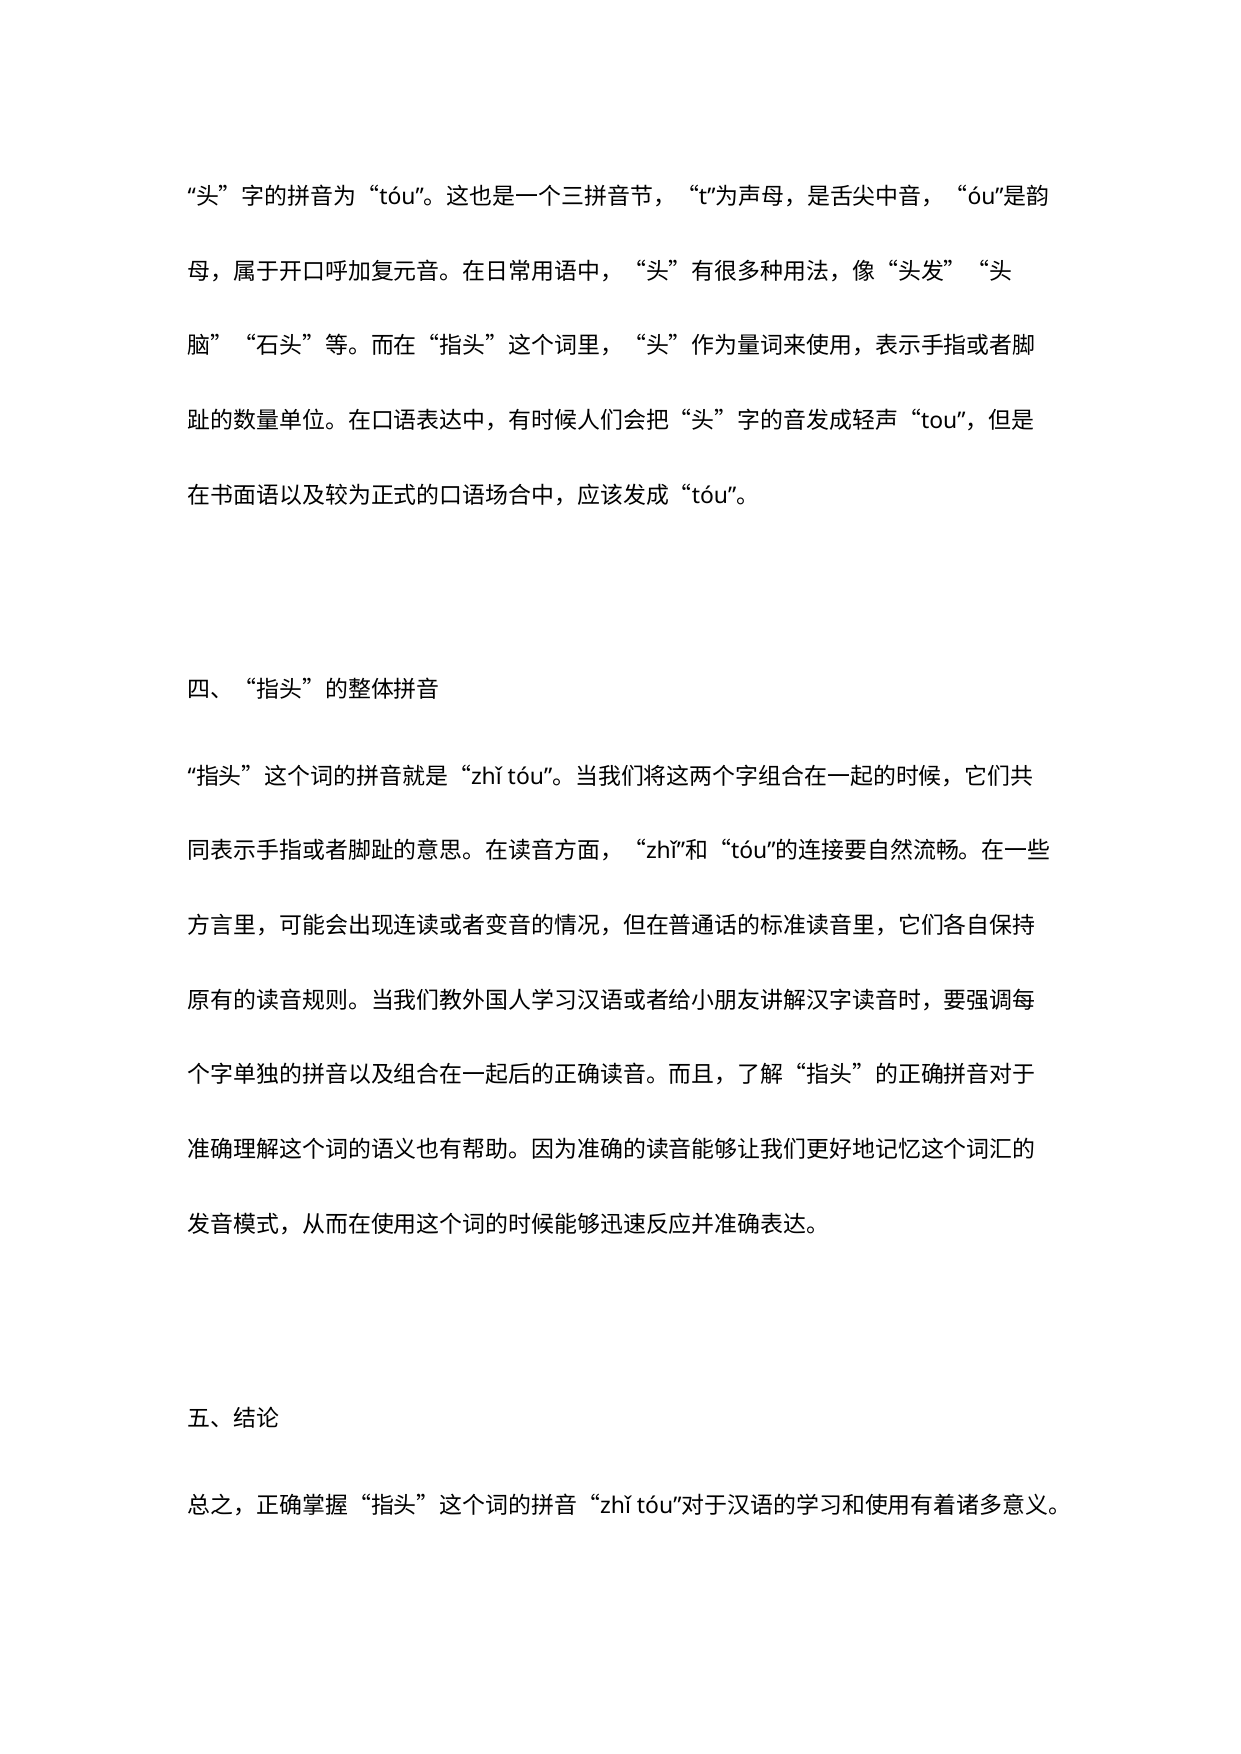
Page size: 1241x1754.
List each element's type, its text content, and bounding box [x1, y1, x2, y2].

text “头”字的拼音为“tóu”。这也是一个三拼音节，“t”为声母，是舌尖中音，“óu”是韵母，属于开口呼加复元音。在日常用语中，“头”有很多种用法，像“头发”“头脑”“石头”等。而在“指头”这个词里，“头”作为量词来使用，表示手指或者脚趾的数量单位。在口语表达中，有时候人们会把“头”字的音发成轻声“tou”，但是在书面语以及较为正式的口语场合中，应该发成“tóu”。 [187, 162, 1053, 526]
text “指头”这个词的拼音就是“zhǐ tóu”。当我们将这两个字组合在一起的时候，它们共同表示手指或者脚趾的意思。在读音方面，“zhǐ”和“tóu”的连接要自然流畅。在一些方言里，可能会出现连读或者变音的情况，但在普通话的标准读音里，它们各自保持原有的读音规则。当我们教外国人学习汉语或者给小朋友讲解汉字读音时，要强调每个字单独的拼音以及组合在一起后的正确读音。而且，了解“指头”的正确拼音对于准确理解这个词的语义也有帮助。因为准确的读音能够让我们更好地记忆这个词汇的发音模式，从而在使用这个词的时候能够迅速反应并准确表达。 [187, 742, 1053, 1255]
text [187, 1471, 1053, 1536]
text 四、“指头”的整体拼音 [187, 655, 1053, 720]
text 五、结论 [187, 1384, 1053, 1449]
